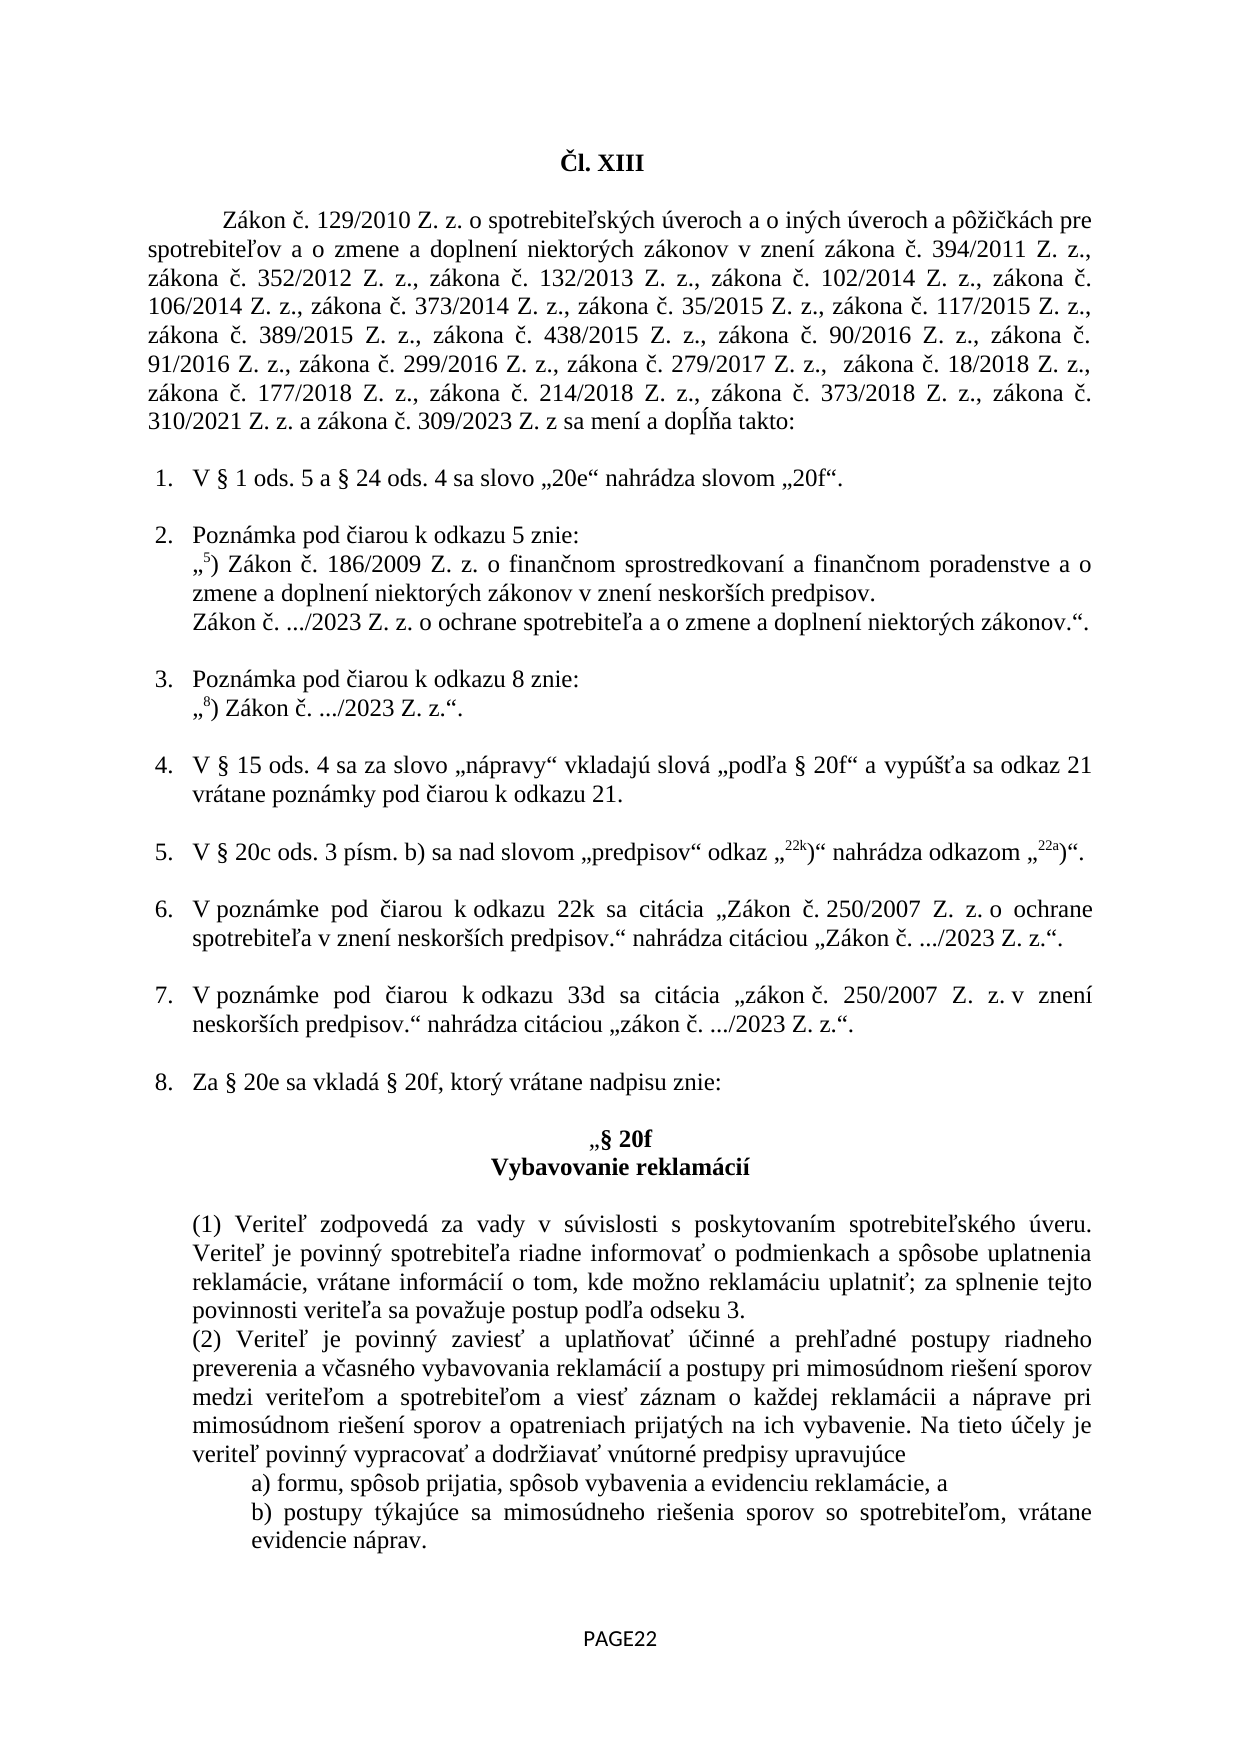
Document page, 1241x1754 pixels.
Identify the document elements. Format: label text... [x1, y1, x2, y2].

list V § 15 ods. 4 sa za slovo „nápravy“ vkladajú slová „podľa § 20f“ a vypúšťa sa odkaz 21 vrátane poznámky pod čiarou k odkazu 21. [154, 751, 1093, 808]
text Zákon č. .../2023 Z. z. o ochrane spotrebiteľa a o zmene a doplnení niektorých zákonov.“. [192, 607, 1093, 636]
list V poznámke pod čiarou k odkazu 22k sa citácia „Zákon č. 250/2007 Z. z. o ochrane spotrebiteľa v znení neskorších predpisov.“ nahrádza citáciou „Zákon č. .../2023 Z. z.“. [154, 894, 1093, 952]
list V poznámke pod čiarou k odkazu 33d sa citácia „zákon č. 250/2007 Z. z. v znení neskorších predpisov.“ nahrádza citáciou „zákon č. .../2023 Z. z.“. [154, 981, 1093, 1038]
list Poznámka pod čiarou k odkazu 5 znie: [154, 521, 1093, 549]
list Za § 20e sa vkladá § 20f, ktorý vrátane nadpisu znie: [154, 1067, 1093, 1096]
text Vybavovanie reklamácií [148, 1152, 1093, 1181]
text „§ 20f [148, 1124, 1093, 1152]
text (1) Veriteľ zodpovedá za vady v súvislosti s poskytovaním spotrebiteľského úveru. Veriteľ je povinný spotrebiteľa riadne informovať o podmienkach a spôsobe uplatnenia reklamácie, vrátane informácií o tom, kde možno reklamáciu uplatniť; za splnenie tejto povinnosti veriteľa sa považuje postup podľa odseku 3. [192, 1209, 1093, 1324]
text „5) Zákon č. 186/2009 Z. z. o finančnom sprostredkovaní a finančnom poradenstve a o zmene a doplnení niektorých zákonov v znení neskorších predpisov. [192, 549, 1093, 607]
text „8) Zákon č. .../2023 Z. z.“. [192, 693, 1093, 722]
list V § 1 ods. 5 a § 24 ods. 4 sa slovo „20e“ nahrádza slovom „20f“. [154, 463, 1093, 492]
text Zákon č. 129/2010 Z. z. o spotrebiteľských úveroch a o iných úveroch a pôžičkách pre spotrebiteľov a o zmene a doplnení niektorých zákonov v znení zákona č. 394/2011 Z. z., zákona č. 352/2012 Z. z., zákona č. 132/2013 Z. z., zákona č. 102/2014 Z. z., zákona č. 106/2014 Z. z., zákona č. 373/2014 Z. z., zákona č. 35/2015 Z. z., zákona č. 117/2015 Z. z., zákona č. 389/2015 Z. z., zákona č. 438/2015 Z. z., zákona č. 90/2016 Z. z., zákona č. 91/2016 Z. z., zákona č. 299/2016 Z. z., zákona č. 279/2017 Z. z., zákona č. 18/2018 Z. z., zákona č. 177/2018 Z. z., zákona č. 214/2018 Z. z., zákona č. 373/2018 Z. z., zákona č. 310/2021 Z. z. a zákona č. 309/2023 Z. z sa mení a dopĺňa takto: [148, 205, 1093, 435]
text b) postupy týkajúce sa mimosúdneho riešenia sporov so spotrebiteľom, vrátane evidencie náprav. [251, 1497, 1093, 1554]
list Poznámka pod čiarou k odkazu 8 znie: [154, 664, 1093, 693]
text (2) Veriteľ je povinný zaviesť a uplatňovať účinné a prehľadné postupy riadneho preverenia a včasného vybavovania reklamácií a postupy pri mimosúdnom riešení sporov medzi veriteľom a spotrebiteľom a viesť záznam o každej reklamácii a náprave pri mimosúdnom riešení sporov a opatreniach prijatých na ich vybavenie. Na tieto účely je veriteľ povinný vypracovať a dodržiavať vnútorné predpisy upravujúce [192, 1324, 1093, 1468]
text a) formu, spôsob prijatia, spôsob vybavenia a evidenciu reklamácie, a [251, 1468, 1093, 1497]
list V § 20c ods. 3 písm. b) sa nad slovom „predpisov“ odkaz „22k)“ nahrádza odkazom „22a)“. [154, 837, 1093, 866]
